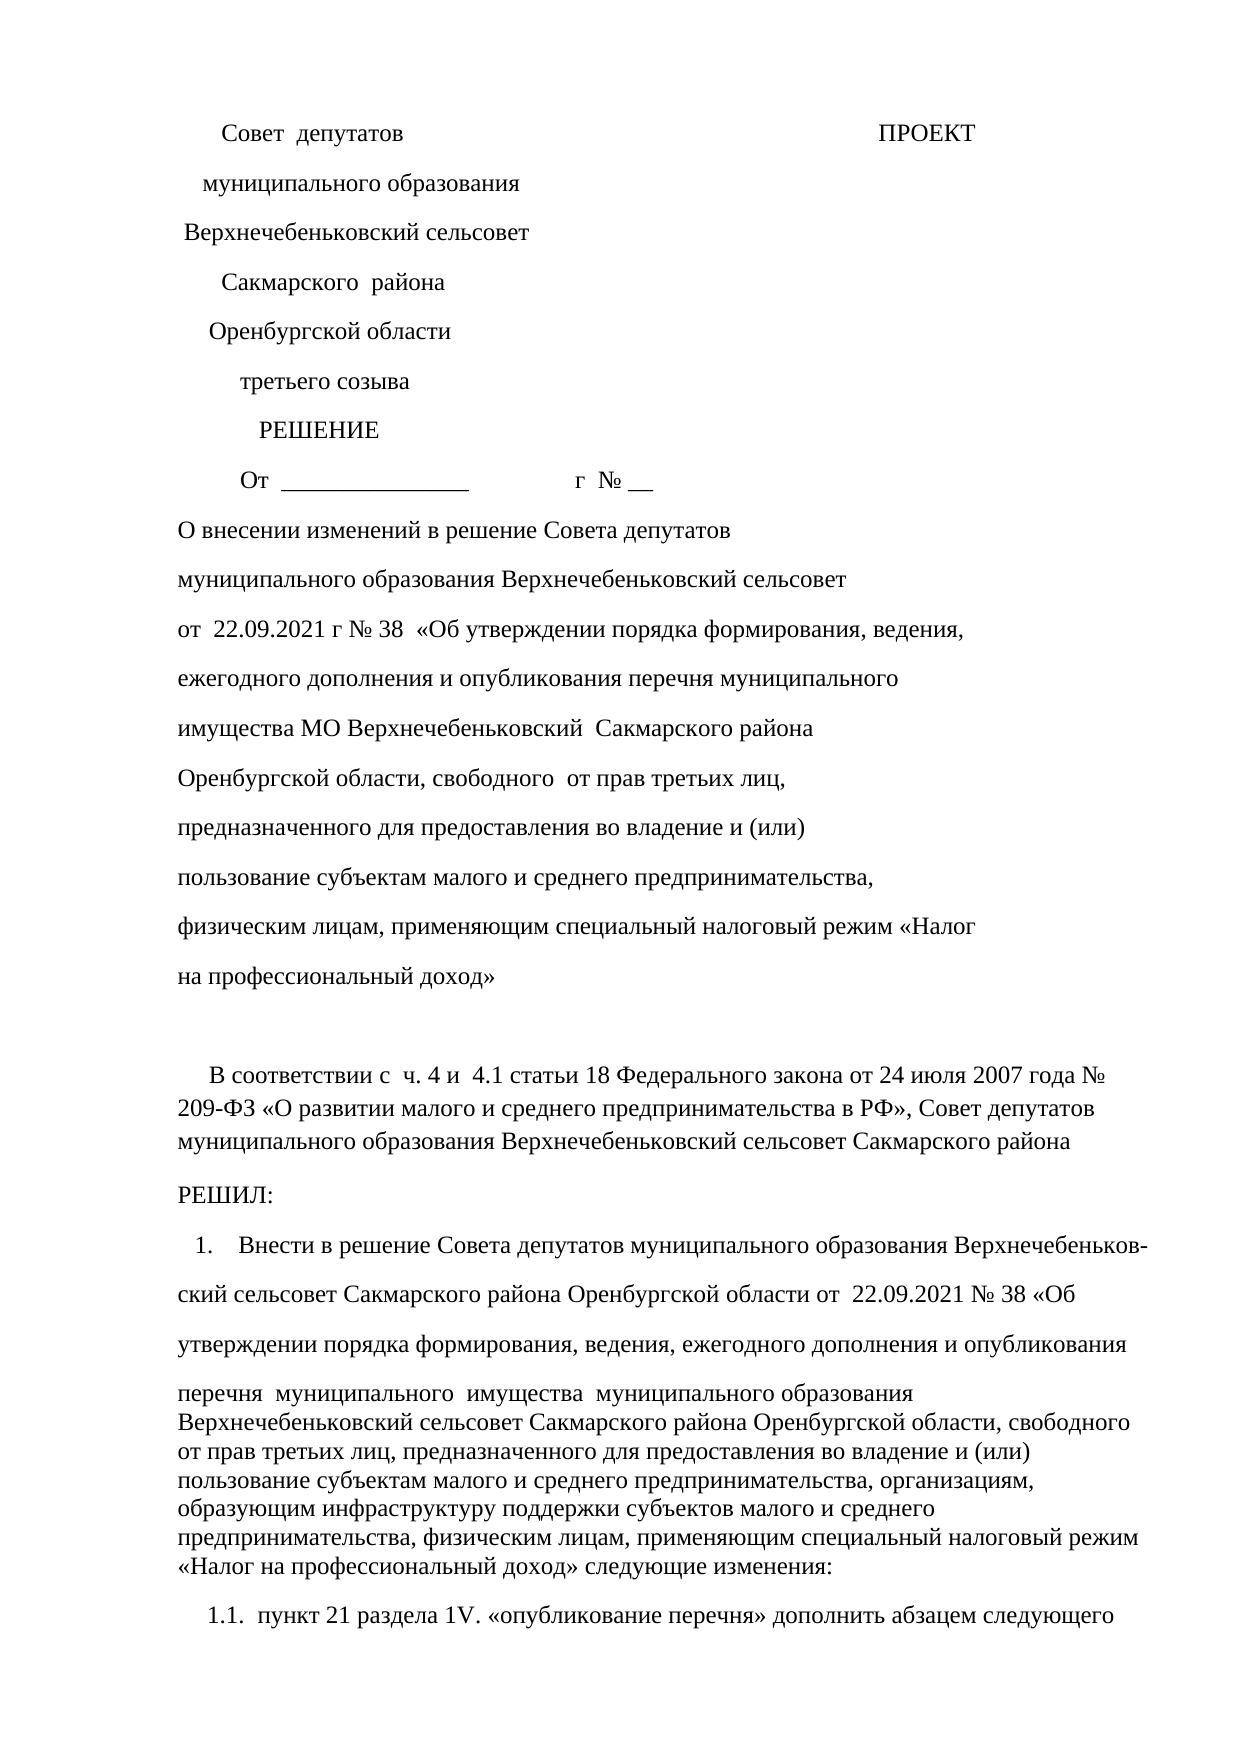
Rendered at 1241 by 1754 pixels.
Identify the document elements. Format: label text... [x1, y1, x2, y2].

text РЕШИЛ: [177, 1180, 1152, 1209]
text муниципального образования [177, 168, 1152, 196]
text от 22.09.2021 г № 38 «Об утверждении порядка формирования, ведения, [177, 614, 1152, 643]
text имущества МО Верхнечебеньковский Сакмарского района [177, 713, 1152, 742]
text ский сельсовет Сакмарского района Оренбургской области от 22.09.2021 № 38 «Об [177, 1279, 1152, 1308]
text О внесении изменений в решение Совета депутатов [177, 515, 1152, 543]
list пункт 21 раздела 1V. «опубликование перечня» дополнить абзацем следующего [207, 1601, 1152, 1629]
text ежегодного дополнения и опубликования перечня муниципального [177, 663, 1152, 692]
text предназначенного для предоставления во владение и (или) [177, 812, 1152, 841]
text От _______________ г № __ [177, 465, 1152, 494]
text физическим лицам, применяющим специальный налоговый режим «Налог [177, 911, 1152, 940]
text утверждении порядка формирования, ведения, ежегодного дополнения и опубликования [177, 1329, 1152, 1358]
list Внести в решение Совета депутатов муниципального образования Верхнечебеньков- [194, 1230, 1152, 1258]
text РЕШЕНИЕ [177, 416, 1152, 444]
text муниципального образования Верхнечебеньковский сельсовет [177, 564, 1152, 593]
text на профессиональный доход» [177, 961, 1152, 990]
text Оренбургской области [177, 316, 1152, 345]
text В соответствии с ч. 4 и 4.1 статьи 18 Федерального закона от 24 июля 2007 года № 209-ФЗ «О развитии малого и среднего предпринимательства в РФ», Совет депутатов муниципального образования Верхнечебеньковский сельсовет Сакмарского района [177, 1060, 1152, 1155]
text Верхнечебеньковский сельсовет [177, 217, 1152, 246]
text пользование субъектам малого и среднего предпринимательства, [177, 862, 1152, 891]
text Сакмарского района [177, 267, 1152, 296]
text Совет депутатов ПРОЕКТ [177, 118, 1152, 147]
text перечня муниципального имущества муниципального образования Верхнечебеньковский сельсовет Сакмарского района Оренбургской области, свободного от прав третьих лиц, предназначенного для предоставления во владение и (или) пользование субъектам малого и среднего предпринимательства, организациям, образующим инфраструктуру поддержки субъектов малого и среднего предпринимательства, физическим лицам, применяющим специальный налоговый режим «Налог на профессиональный доход» следующие изменения: [177, 1378, 1152, 1580]
text Оренбургской области, свободного от прав третьих лиц, [177, 763, 1152, 791]
text третьего созыва [177, 366, 1152, 395]
